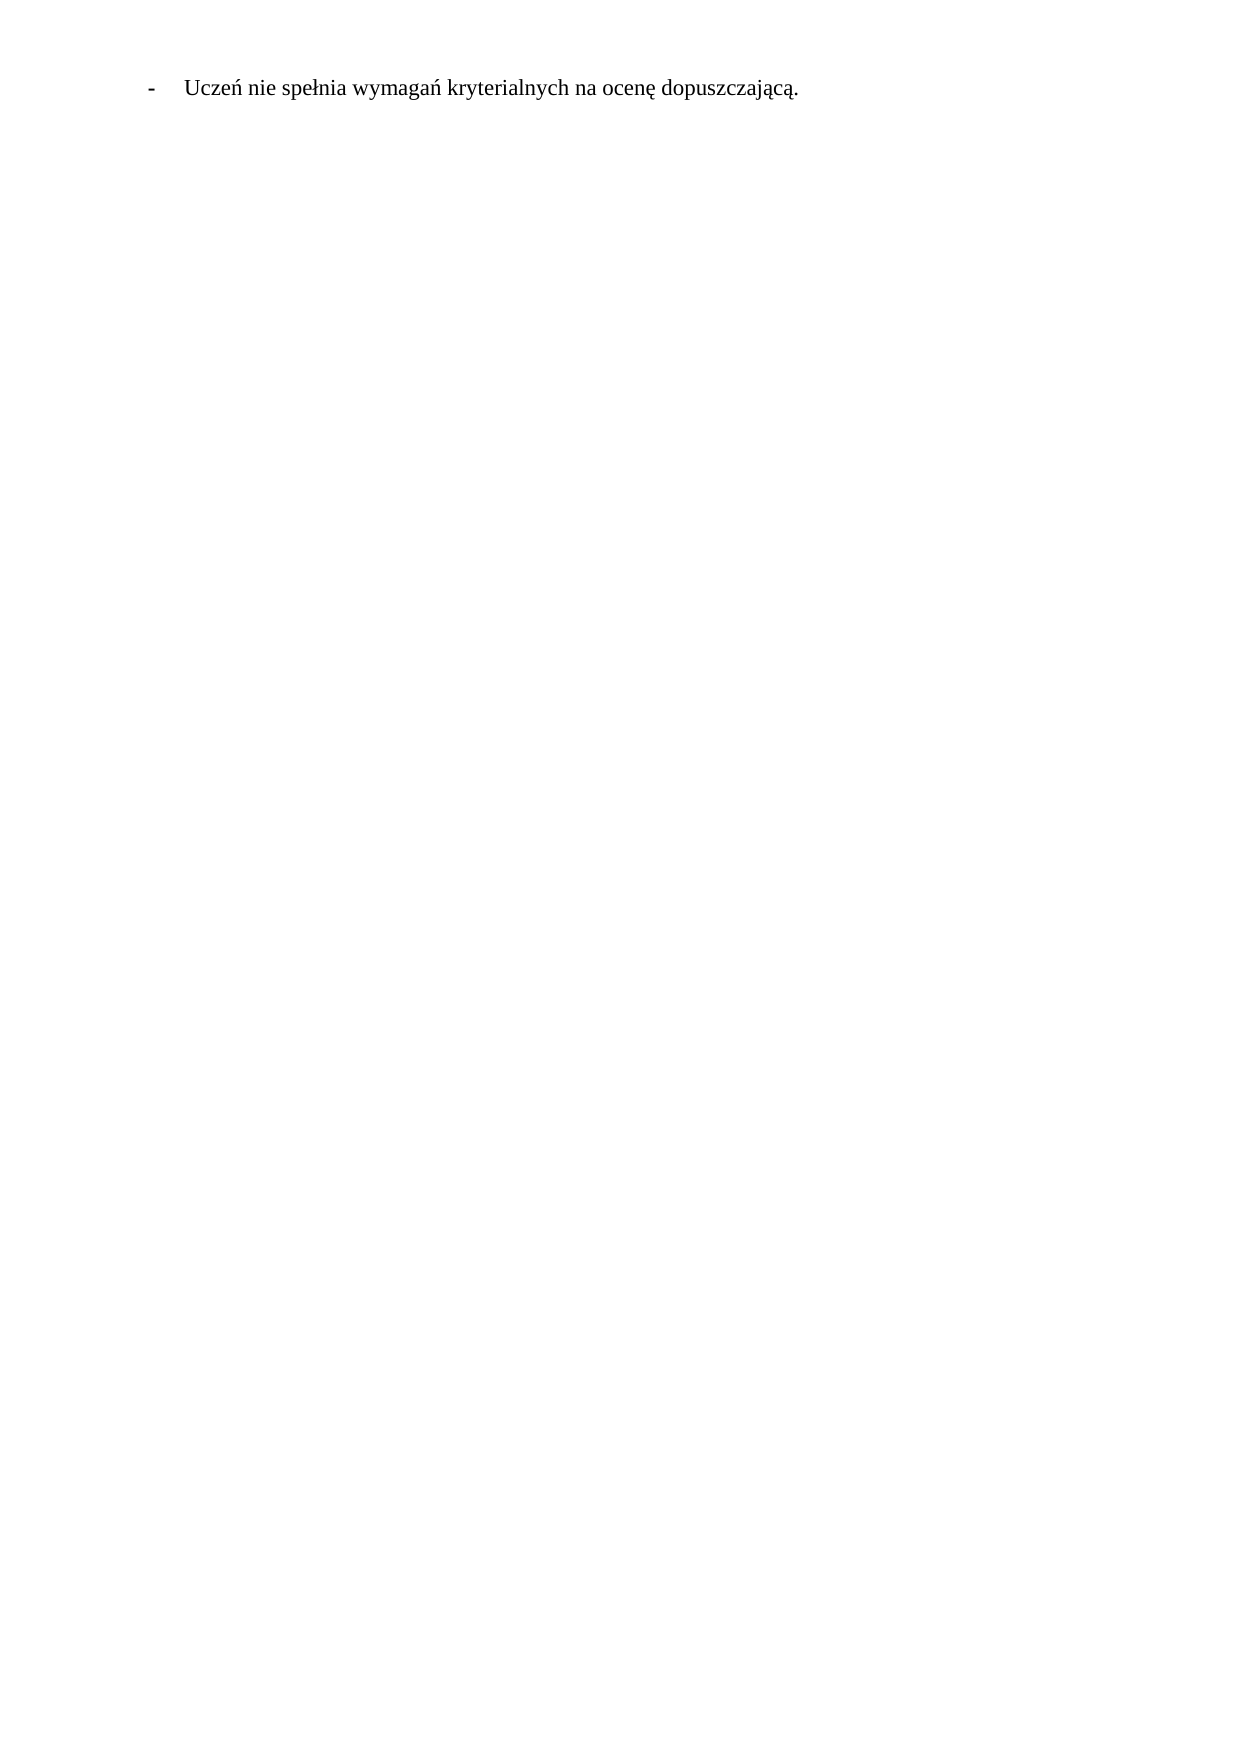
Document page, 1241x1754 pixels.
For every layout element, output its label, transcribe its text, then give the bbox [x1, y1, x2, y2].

text - Uczeń nie spełnia wymagań kryterialnych na ocenę dopuszczającą. [148, 74, 1093, 100]
